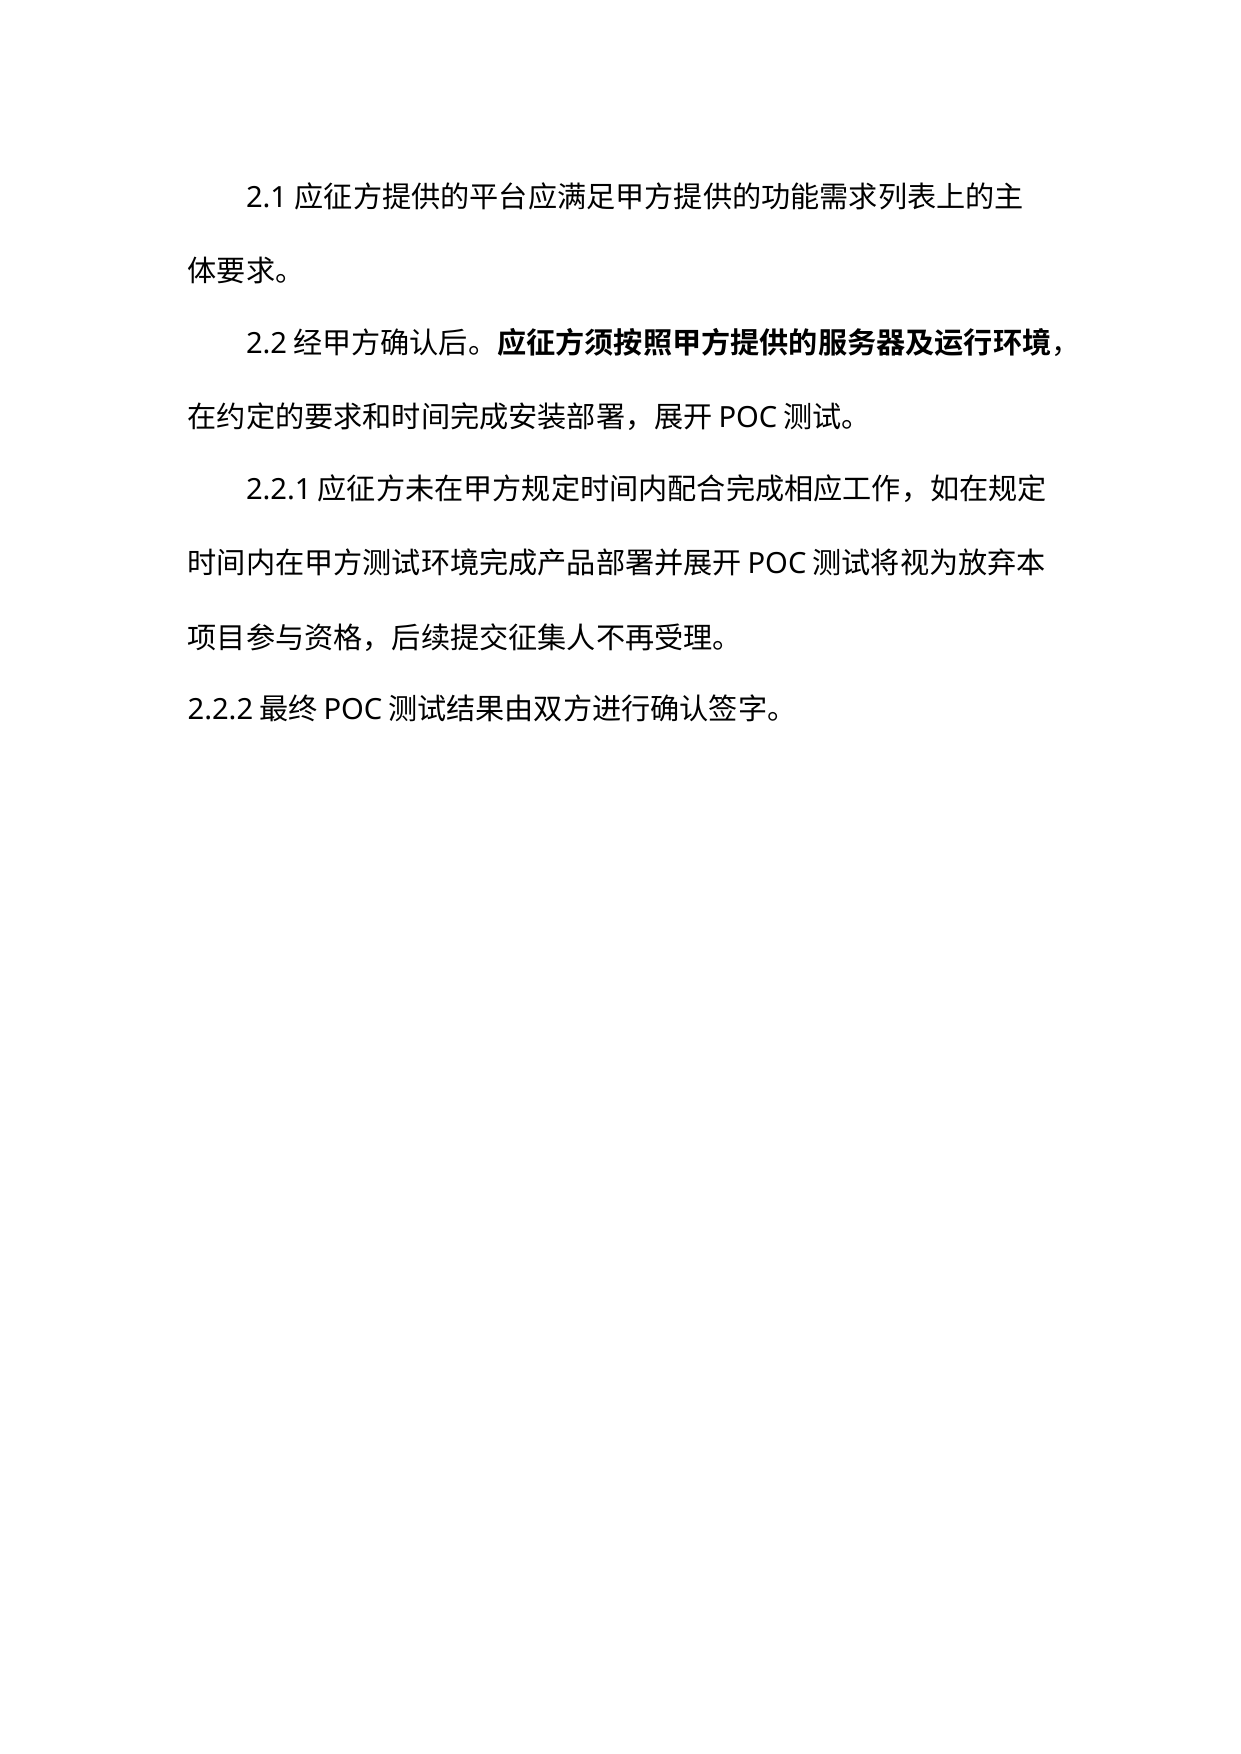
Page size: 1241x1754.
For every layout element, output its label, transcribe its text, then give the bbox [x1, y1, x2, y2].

text 2.1 应征方提供的平台应满足甲方提供的功能需求列表上的主体要求。 [187, 162, 1053, 302]
text 2.2.1应征方未在甲方规定时间内配合完成相应工作，如在规定时间内在甲方测试环境完成产品部署并展开POC测试将视为放弃本项目参与资格，后续提交征集人不再受理。 [187, 454, 1053, 668]
text 2.2经甲方确认后。应征方须按照甲方提供的服务器及运行环境，在约定的要求和时间完成安装部署，展开POC测试。 [187, 308, 1053, 448]
text 2.2.2最终POC测试结果由双方进行确认签字。 [187, 674, 1053, 739]
